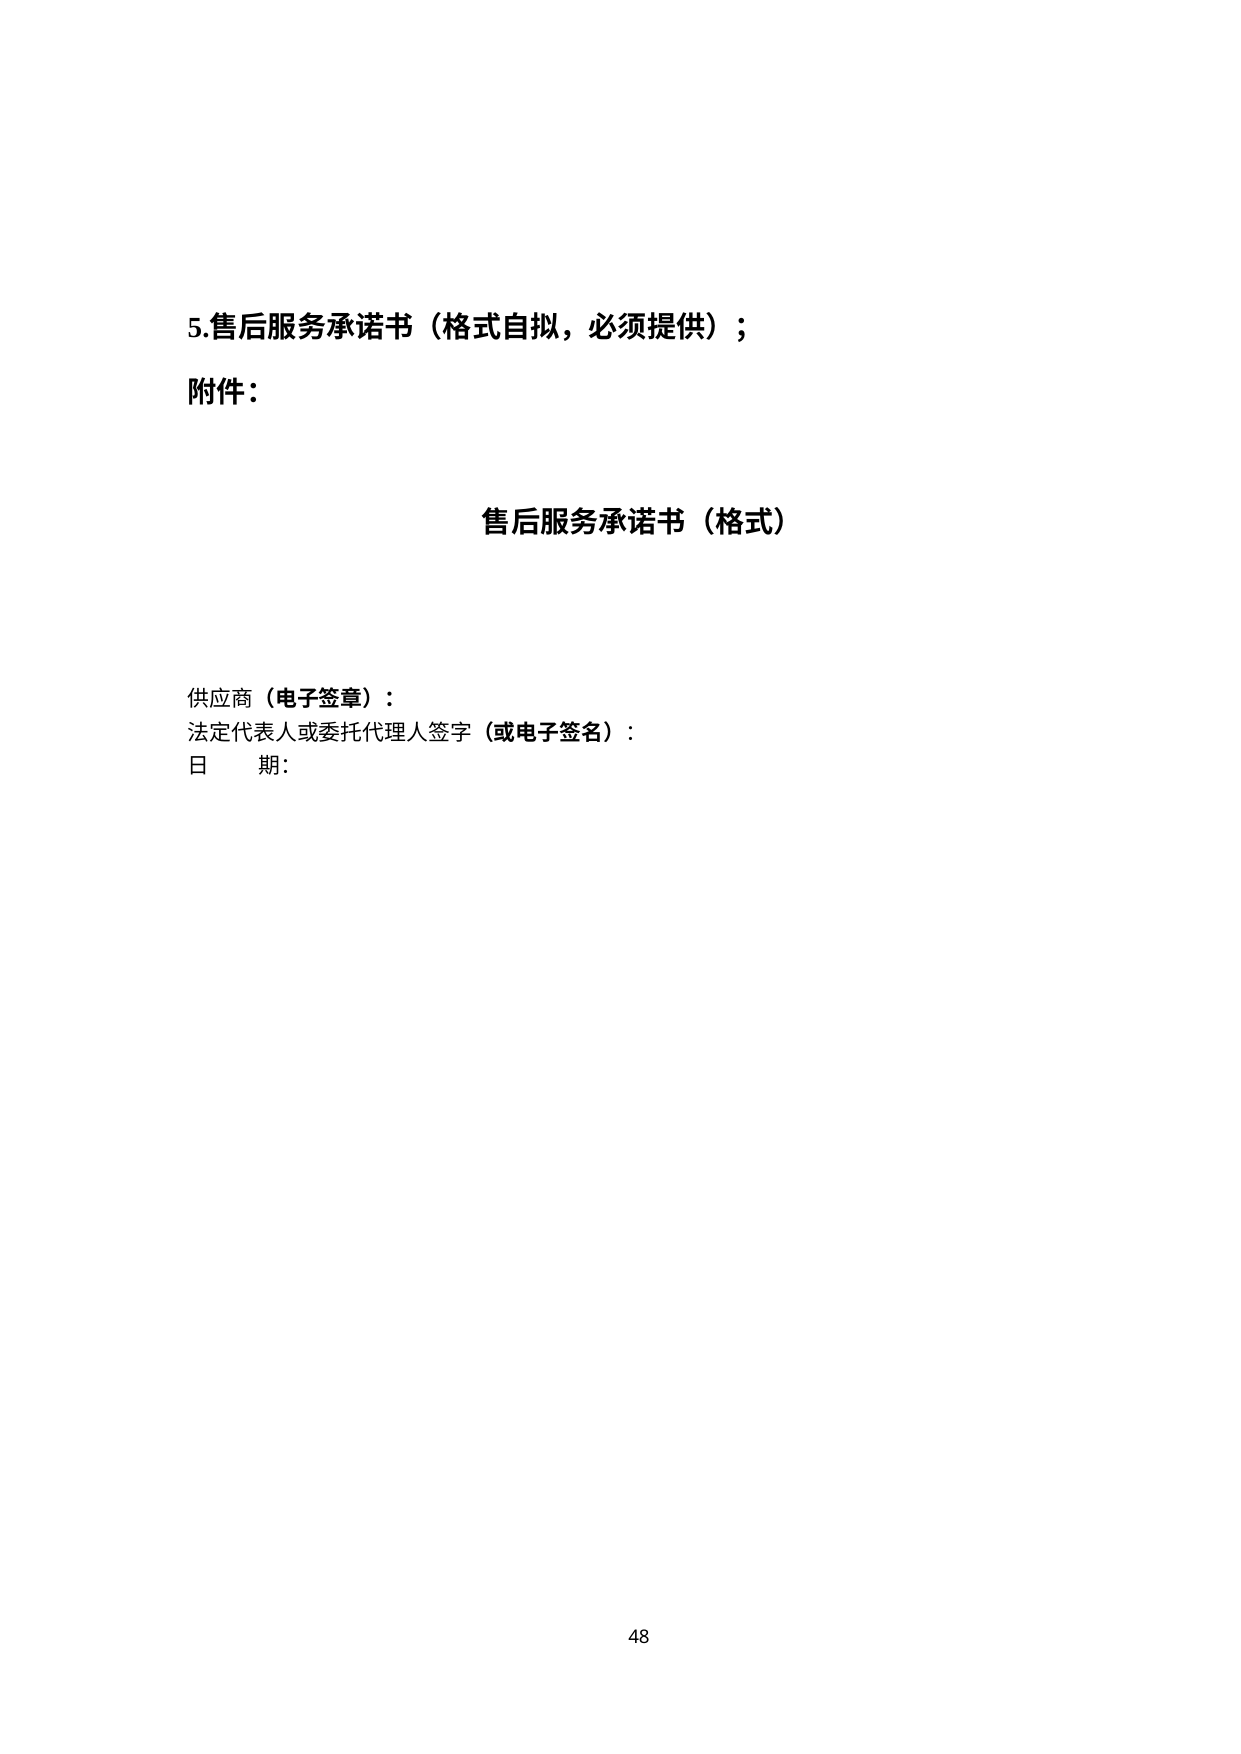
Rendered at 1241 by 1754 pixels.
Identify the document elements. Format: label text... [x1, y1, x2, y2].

text 附件： [187, 357, 1053, 422]
text 日 期： [187, 747, 1053, 780]
text 法定代表人或委托代理人签字（或电子签名）： [187, 715, 1053, 747]
list 5.售后服务承诺书（格式自拟，必须提供）； [187, 292, 1053, 357]
text 售后服务承诺书（格式） [231, 487, 1053, 552]
text 供应商（电子签章）： [187, 673, 1053, 715]
